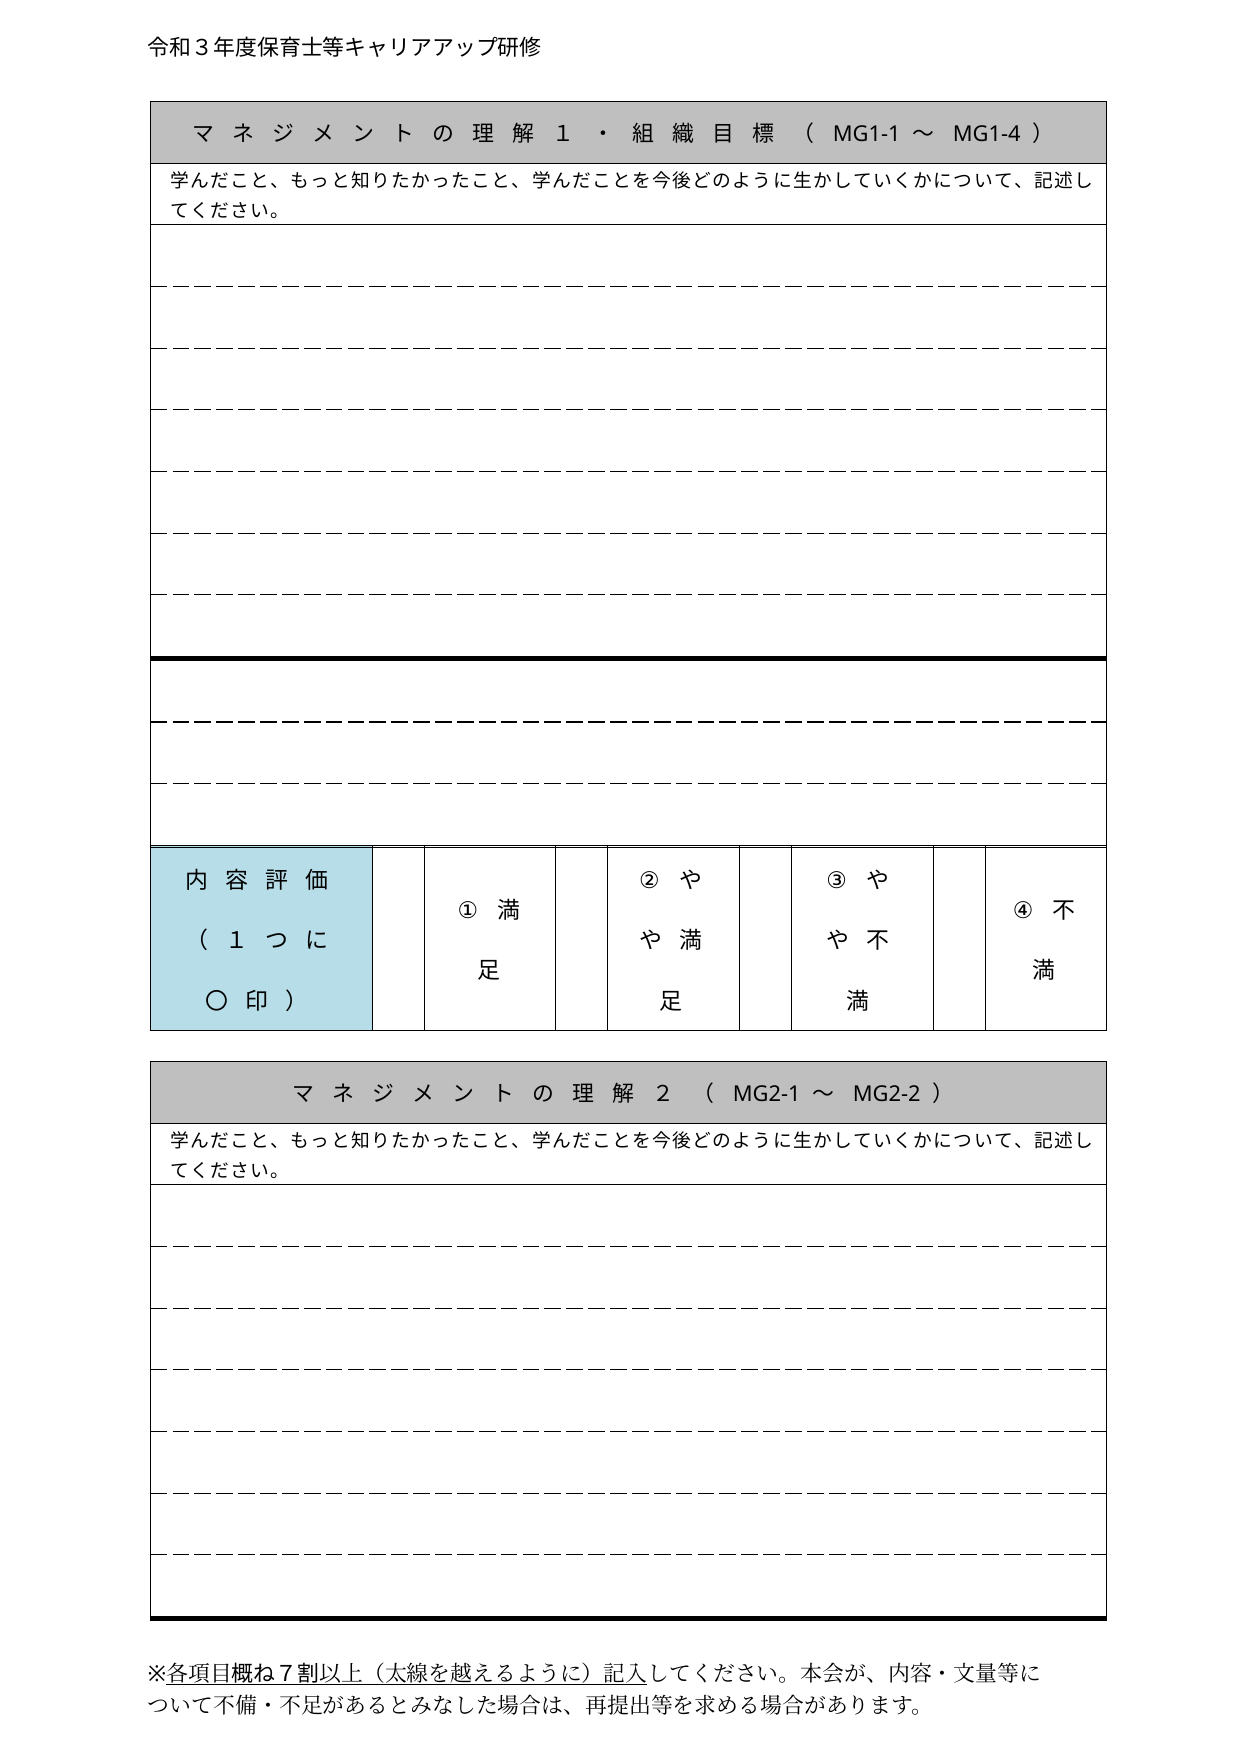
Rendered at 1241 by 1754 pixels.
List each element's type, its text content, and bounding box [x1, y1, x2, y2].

table_header マネジメントの理解２（MG2-1～MG2-2） [151, 1062, 1106, 1123]
table_cell [151, 1554, 1106, 1616]
table_cell [151, 471, 1106, 533]
table_cell [151, 783, 1106, 845]
table_cell [151, 1308, 1106, 1369]
table_cell [151, 661, 1106, 721]
table_cell ③やや不満 [792, 848, 933, 1030]
table_cell [151, 594, 1106, 656]
table_cell [151, 533, 1106, 594]
table_cell [151, 286, 1106, 348]
table_cell 学んだこと、もっと知りたかったこと、学んだことを今後どのように生かしていくかについて、記述してください。 [151, 164, 1106, 224]
table_cell [151, 1493, 1106, 1554]
table_cell [934, 848, 985, 1030]
table_cell [740, 848, 791, 1030]
table_cell [151, 1246, 1106, 1308]
table_cell [151, 1431, 1106, 1493]
table_cell ①満 足 [425, 848, 555, 1030]
table_cell [151, 1185, 1106, 1246]
table_header マネジメントの理解１・組織目標（MG1-1～MG1-4） [151, 102, 1106, 163]
table_cell [373, 848, 424, 1030]
table_cell 学んだこと、もっと知りたかったこと、学んだことを今後どのように生かしていくかについて、記述してください。 [151, 1124, 1106, 1184]
table_cell ②やや満足 [608, 848, 739, 1030]
table_cell ④不 満 [986, 848, 1106, 1030]
table_cell [151, 348, 1106, 409]
table_cell [151, 225, 1106, 286]
table_cell 内容評価 （１つに〇印） [151, 848, 372, 1030]
table_cell [151, 1369, 1106, 1431]
table_cell [556, 848, 607, 1030]
table_cell [151, 409, 1106, 471]
table_cell [151, 721, 1106, 783]
